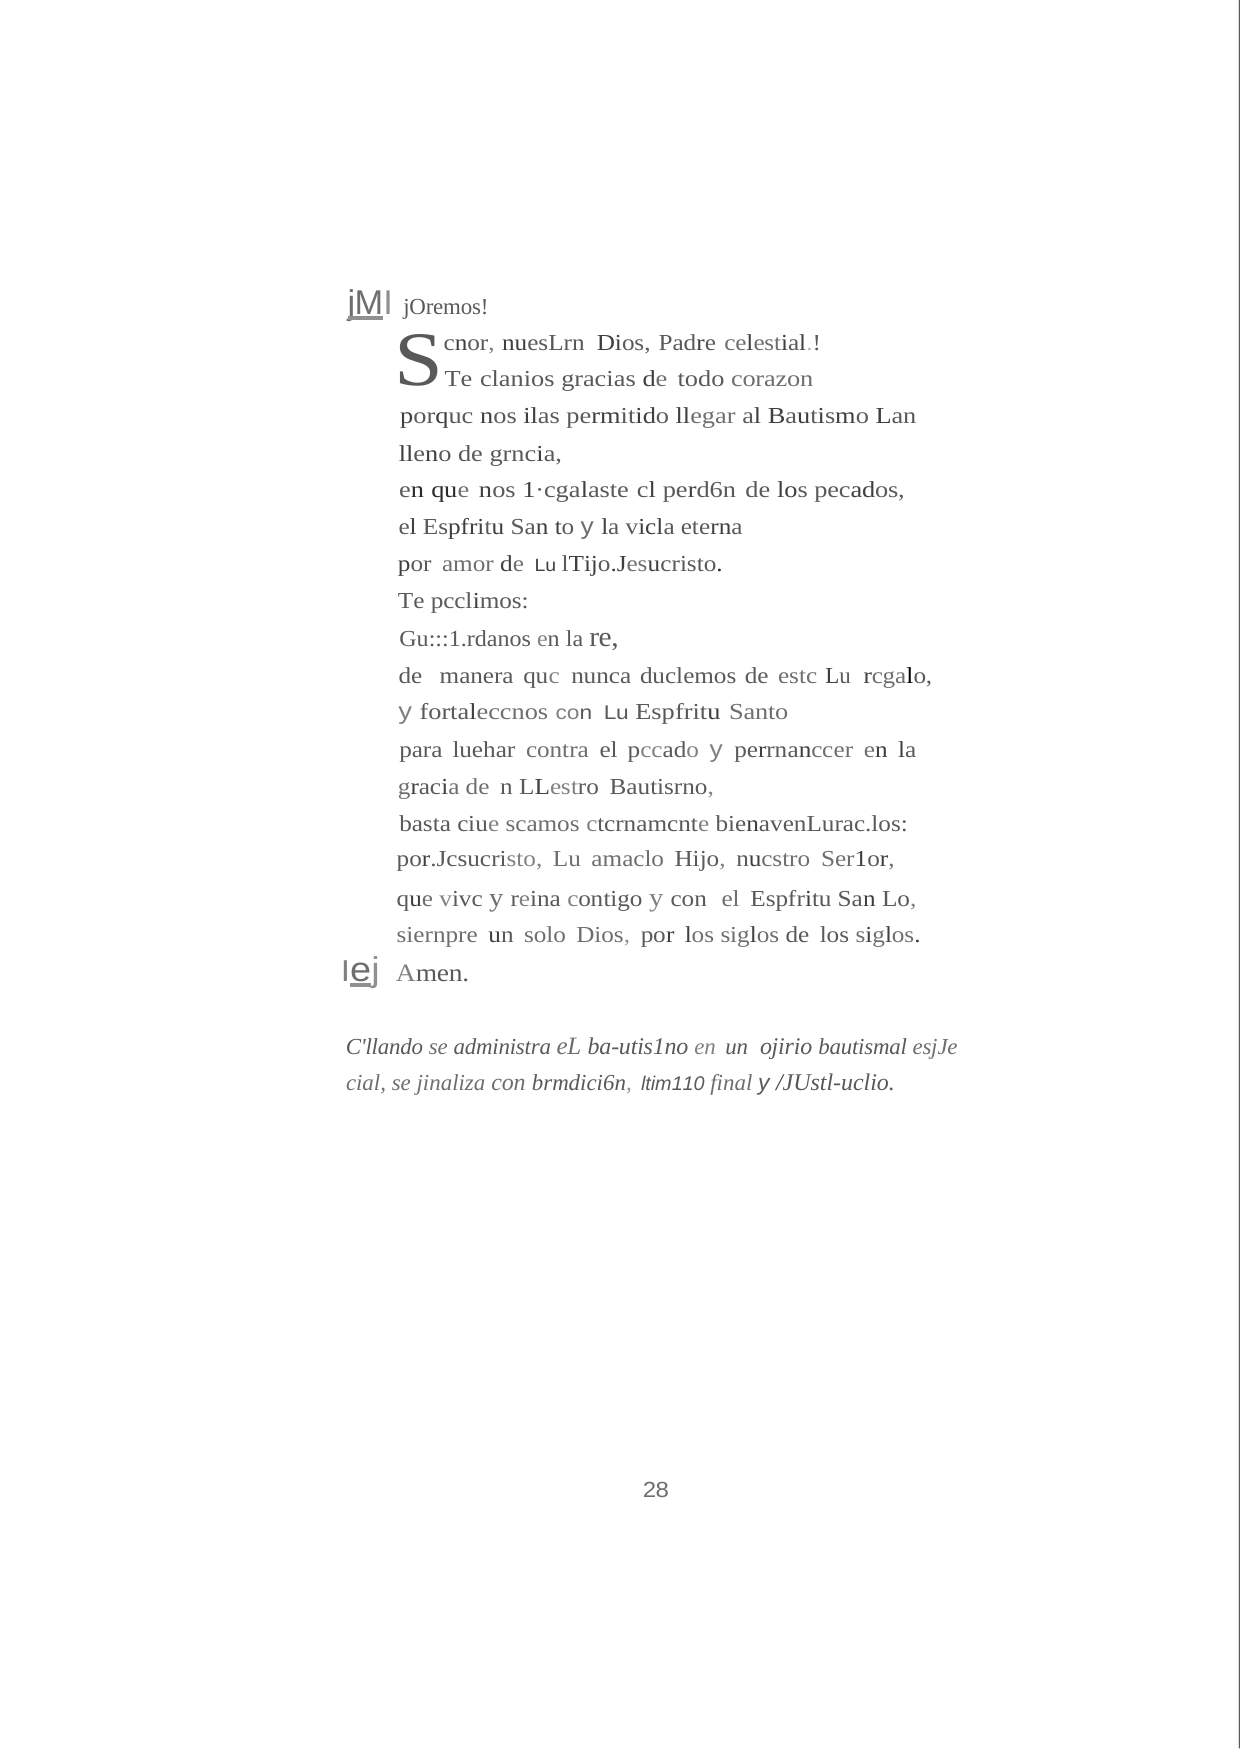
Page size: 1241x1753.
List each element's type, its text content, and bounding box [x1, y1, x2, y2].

text cnor, nuesLrn Dios, Padre celestial.! [443, 329, 1221, 356]
text Iej Amen. [341, 957, 1221, 988]
text basta ciue scamos ctcrnamcnte bienavenLurac.los: por.Jcsucristo, Lu amaclo Hijo, nucstro Ser1or, que vivc y reina contigo y con el Espfritu San Lo, siernpre un solo Dios, por los siglos de los siglos. [396, 810, 931, 947]
text en que nos 1·cgalaste cl perd6n de los pecados, [399, 478, 1221, 503]
text 28 [298, 1477, 1014, 1502]
text Gu:::1.rdanos en la re, [399, 624, 1221, 652]
text de manera quc nunca duclemos de estc Lu rcgalo, [398, 662, 1221, 688]
text C'llando se administra eL ba-utis1no en un ojirio bautismal esjJe­ cial, se jinaliza con brmdici6n, ltim110 final y /JUstl-uclio. [346, 1031, 993, 1096]
text jMI jOremos! [347, 282, 1221, 321]
text Te clanios gracias de todo corazon [444, 366, 1221, 392]
text y fortaleccnos con Lu Espfritu Santo [398, 697, 1221, 725]
text el Espfritu San to y la vicla eterna por amor de Lu lTijo.Jesucristo. Te pcclimos: [398, 512, 749, 613]
text porquc nos ilas permitido llegar al Bautismo Lan lleno de grncia, [398, 402, 967, 467]
text para luehar contra el pccado y perrnanccer en la gracia de n LLestro Bautisrno, [398, 735, 967, 799]
